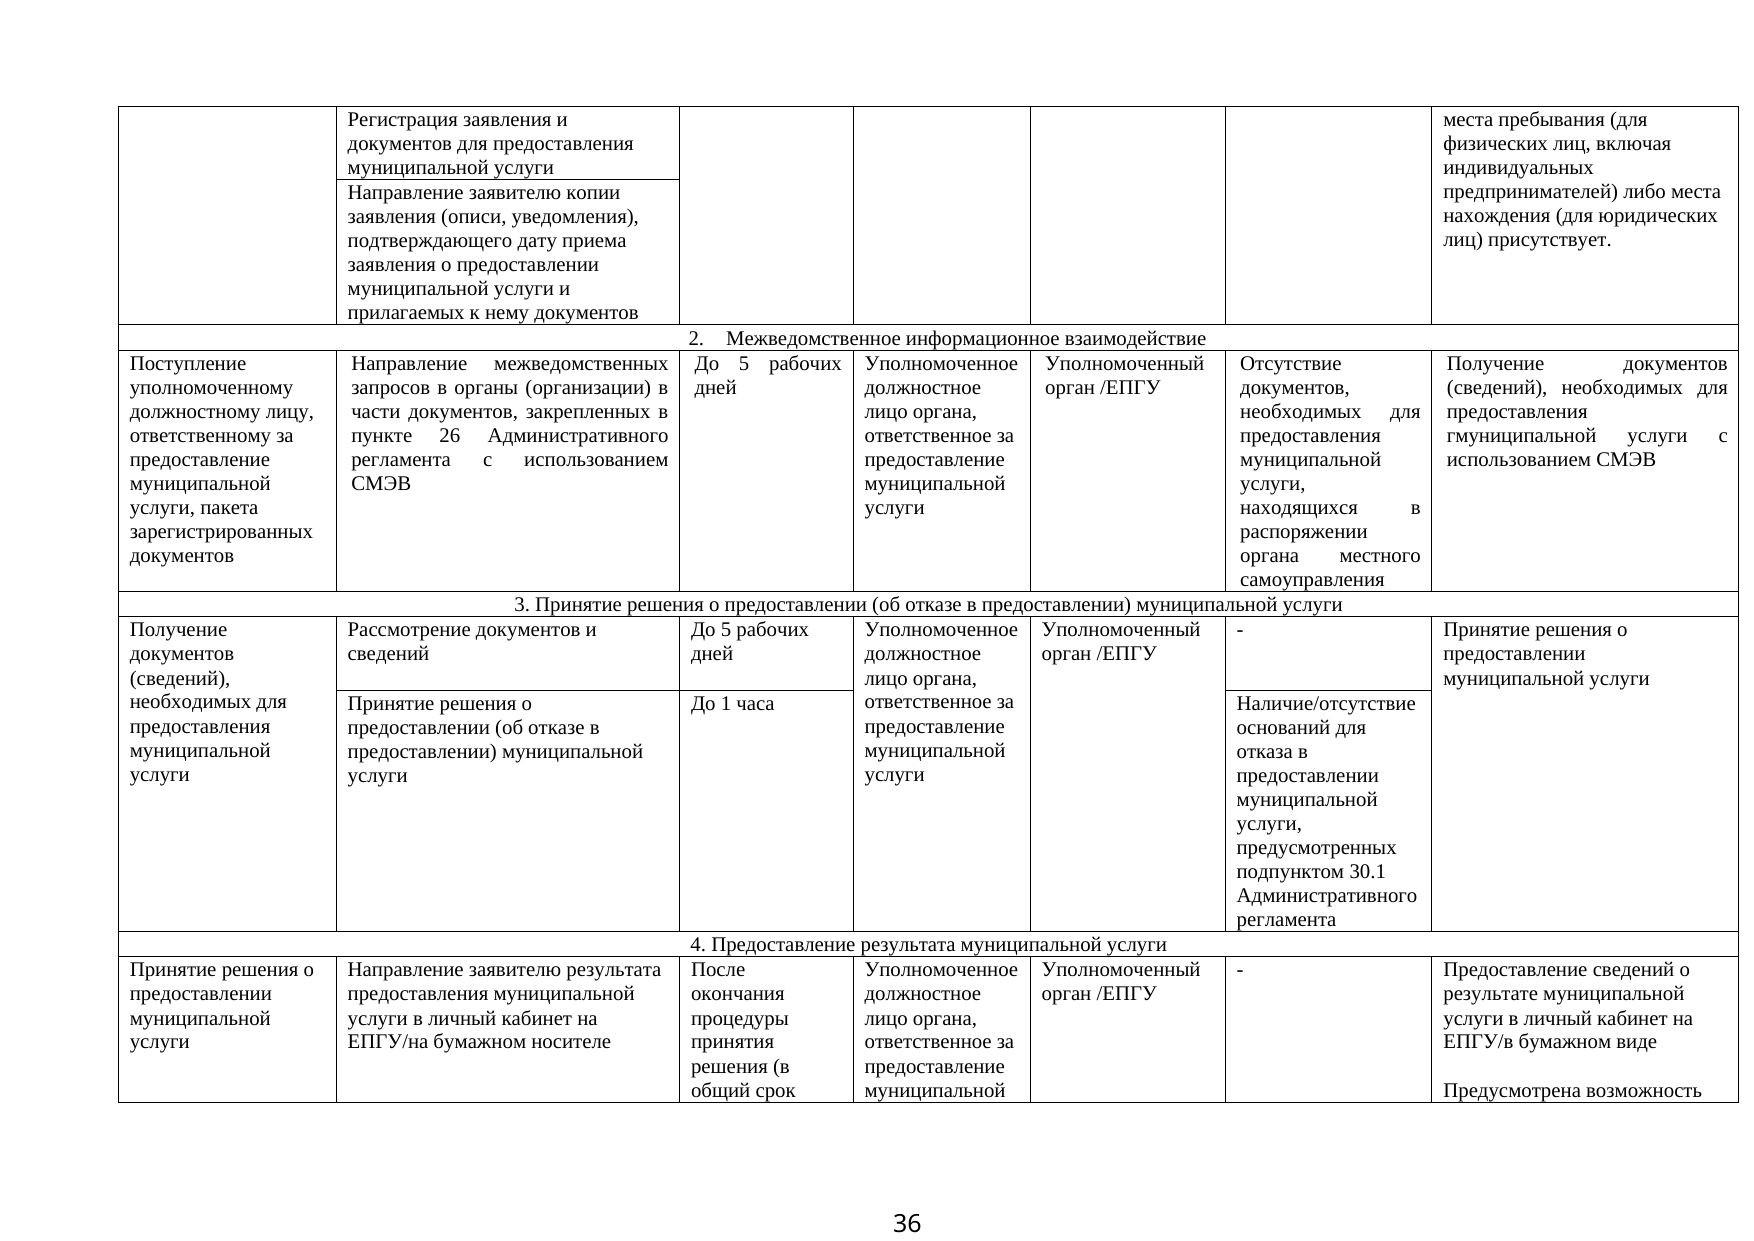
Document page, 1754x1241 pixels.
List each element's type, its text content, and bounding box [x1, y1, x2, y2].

table_cell Направление заявителю копии заявления (описи, уведомления), подтверждающего дату приема заявления о предоставлении муниципальной услуги и прилагаемых к нему документов [337, 180, 679, 324]
table_cell Рассмотрение документов и сведений [337, 617, 679, 689]
table_cell Уполномоченное должностное лицо органа, ответственное за предоставление муниципальной услуги [854, 351, 1030, 591]
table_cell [680, 957, 853, 1102]
table_cell 3. Принятие решения о предоставлении (об отказе в предоставлении) муниципальной услуги [119, 592, 1738, 616]
table_cell Межведомственное информационное взаимодействие [119, 325, 1738, 349]
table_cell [854, 957, 1030, 1102]
table_cell - [1226, 957, 1431, 1102]
table_cell Уполномоченный орган /ЕПГУ [1031, 351, 1225, 591]
table_cell Принятие решения о предоставлении муниципальной услуги [1432, 617, 1738, 931]
table_cell - [1226, 617, 1431, 689]
table_cell До 5 рабочих дней [680, 351, 853, 591]
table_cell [337, 957, 679, 1102]
table_cell До 1 часа [680, 691, 853, 931]
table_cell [1031, 957, 1225, 1102]
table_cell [119, 957, 336, 1102]
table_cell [1432, 957, 1738, 1102]
table_cell Регистрация заявления и документов для предоставления муниципальной услуги [337, 107, 679, 179]
table_cell До 5 рабочих дней [680, 617, 853, 689]
table_cell Отсутствие документов, необходимых для предоставления муниципальной услуги, находящихся в распоряжении органа местного самоуправления [1226, 351, 1431, 591]
table_cell Получение документов (сведений), необходимых для предоставления муниципальной услуги [119, 617, 336, 931]
table_cell Направление межведомственных запросов в органы (организации) в части документов, закрепленных в пункте 26 Административного регламента с использованием СМЭВ [337, 351, 679, 591]
table_cell 4. Предоставление результата муниципальной услуги [119, 932, 1738, 956]
table_cell Уполномоченное должностное лицо органа, ответственное за предоставление муниципальной услуги [854, 617, 1030, 931]
table_cell Получение документов (сведений), необходимых для предоставления гмуниципальной услуги с использованием СМЭВ [1432, 351, 1738, 591]
table_cell Принятие решения о предоставлении (об отказе в предоставлении) муниципальной услуги [337, 691, 679, 931]
table_cell Поступление уполномоченному должностному лицу, ответственному за предоставление муниципальной услуги, пакета зарегистрированных документов [119, 351, 336, 591]
table_cell Уполномоченный орган /ЕПГУ [1031, 617, 1225, 931]
table_cell Наличие/отсутствие оснований для отказа в предоставлении муниципальной услуги, предусмотренных подпунктом 30.1 Административного регламента [1226, 691, 1431, 931]
